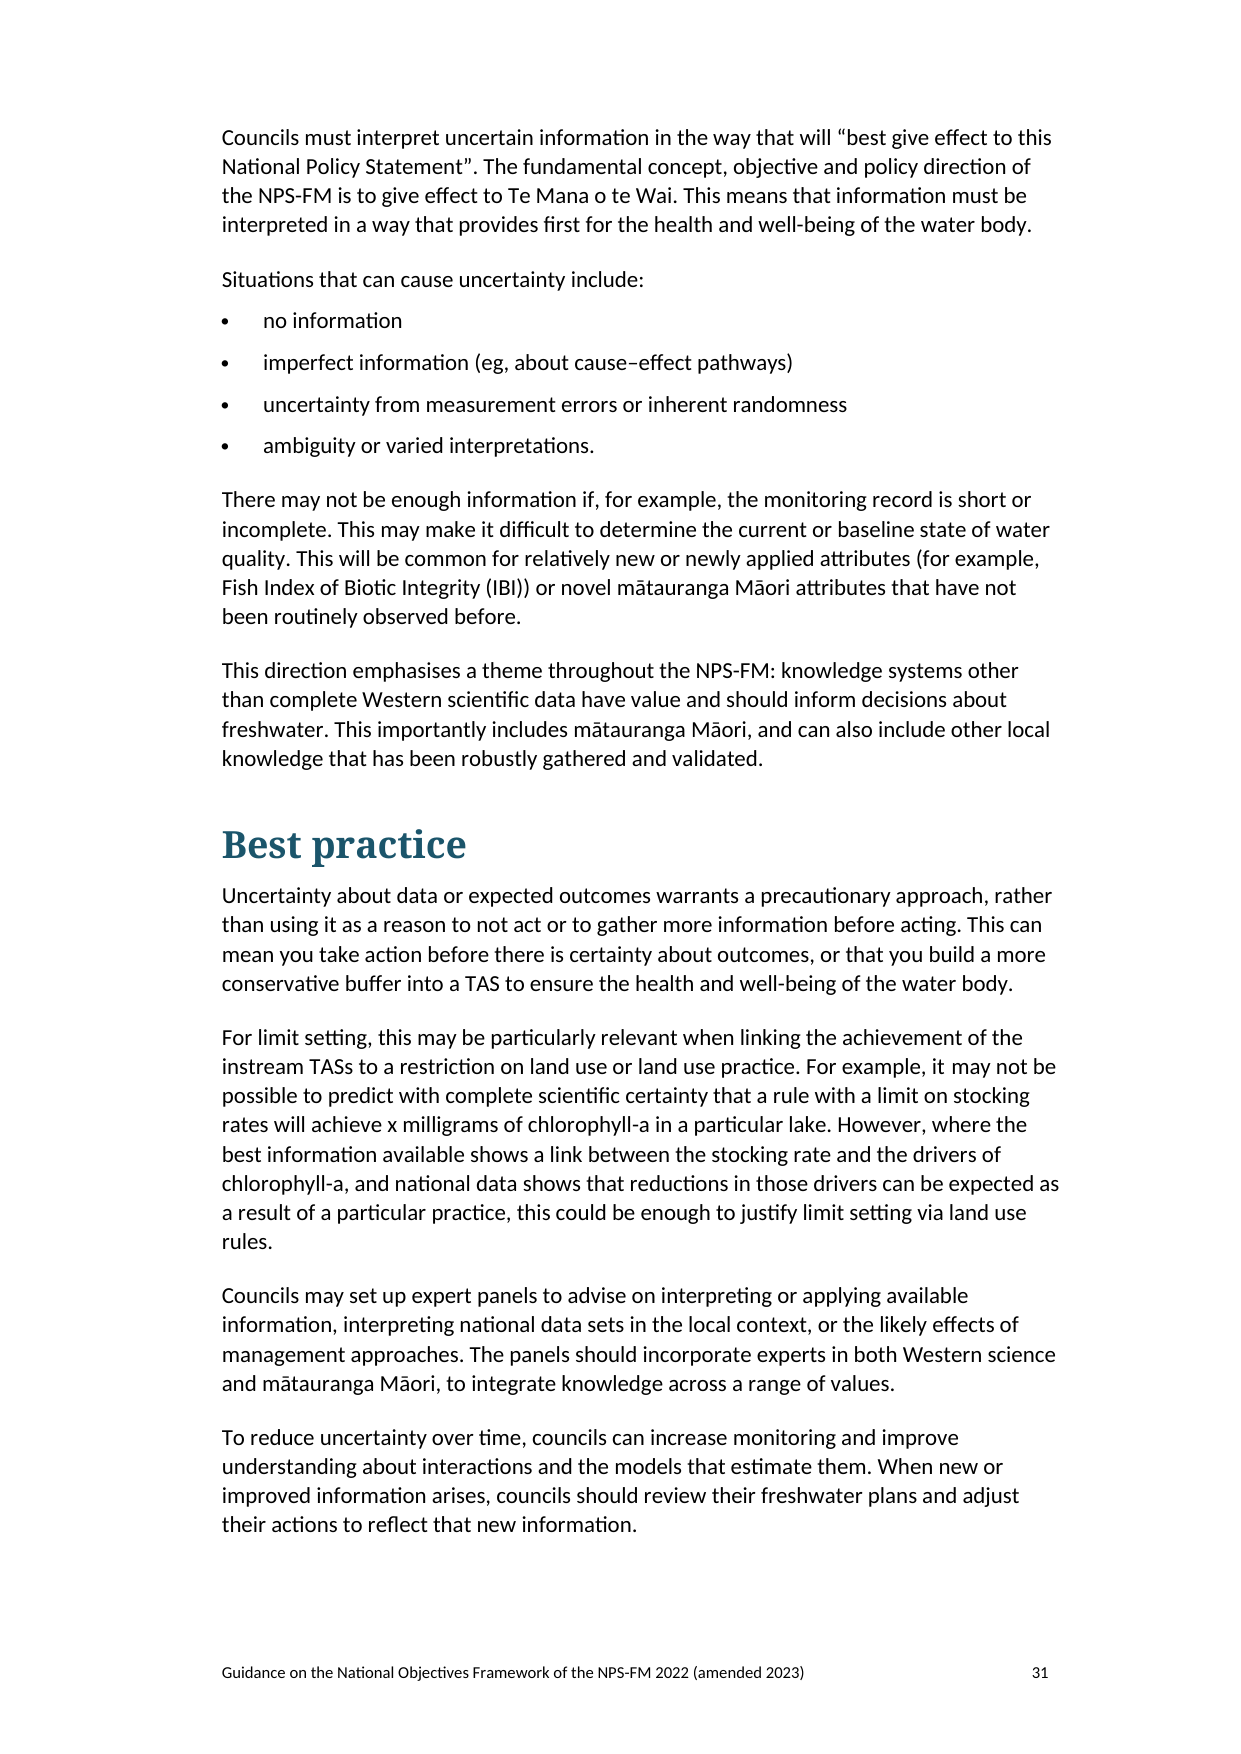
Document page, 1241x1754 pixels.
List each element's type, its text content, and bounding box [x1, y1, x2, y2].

text For limit setting, this may be particularly relevant when linking the achievement of the instream TASs to a restriction on land use or land use practice. For example, it may not be possible to predict with complete scientific certainty that a rule with a limit on stocking rates will achieve x milligrams of chlorophyll-a in a particular lake. However, where the best information available shows a link between the stocking rate and the drivers of chlorophyll-a, and national data shows that reductions in those drivers can be expected as a result of a particular practice, this could be enough to justify limit setting via land use rules. [222, 1022, 1063, 1255]
text ambiguity or varied interpretations. [222, 430, 1063, 459]
text Councils may set up expert panels to advise on interpreting or applying available information, interpreting national data sets in the local context, or the likely effects of management approaches. The panels should incorporate experts in both Western science and mātauranga Māori, to integrate knowledge across a range of values. [222, 1280, 1063, 1397]
text To reduce uncertainty over time, councils can increase monitoring and improve understanding about interactions and the models that estimate them. When new or improved information arises, councils should review their freshwater plans and adjust their actions to reflect that new information. [222, 1422, 1063, 1539]
text Situations that can cause uncertainty include: [222, 264, 1063, 293]
text Councils must interpret uncertain information in the way that will “best give effect to this National Policy Statement”. The fundamental concept, objective and policy direction of the NPS-FM is to give effect to Te Mana o te Wai. This means that information must be interpreted in a way that provides first for the health and well-being of the water body. [222, 122, 1063, 239]
text uncertainty from measurement errors or inherent randomness [222, 389, 1063, 418]
subtitle Best practice [222, 822, 1063, 868]
text no information [222, 305, 1063, 334]
text Uncertainty about data or expected outcomes warrants a precautionary approach, rather than using it as a reason to not act or to gather more information before acting. This can mean you take action before there is certainty about outcomes, or that you build a more conservative buffer into a TAS to ensure the health and well-being of the water body. [222, 880, 1063, 997]
text This direction emphasises a theme throughout the NPS-FM: knowledge systems other than complete Western scientific data have value and should inform decisions about freshwater. This importantly includes mātauranga Māori, and can also include other local knowledge that has been robustly gathered and validated. [222, 655, 1063, 772]
text imperfect information (eg, about cause–effect pathways) [222, 347, 1063, 376]
text There may not be enough information if, for example, the monitoring record is short or incomplete. This may make it difficult to determine the current or baseline state of water quality. This will be common for relatively new or newly applied attributes (for example, Fish Index of Biotic Integrity (IBI)) or novel mātauranga Māori attributes that have not been routinely observed before. [222, 484, 1063, 630]
